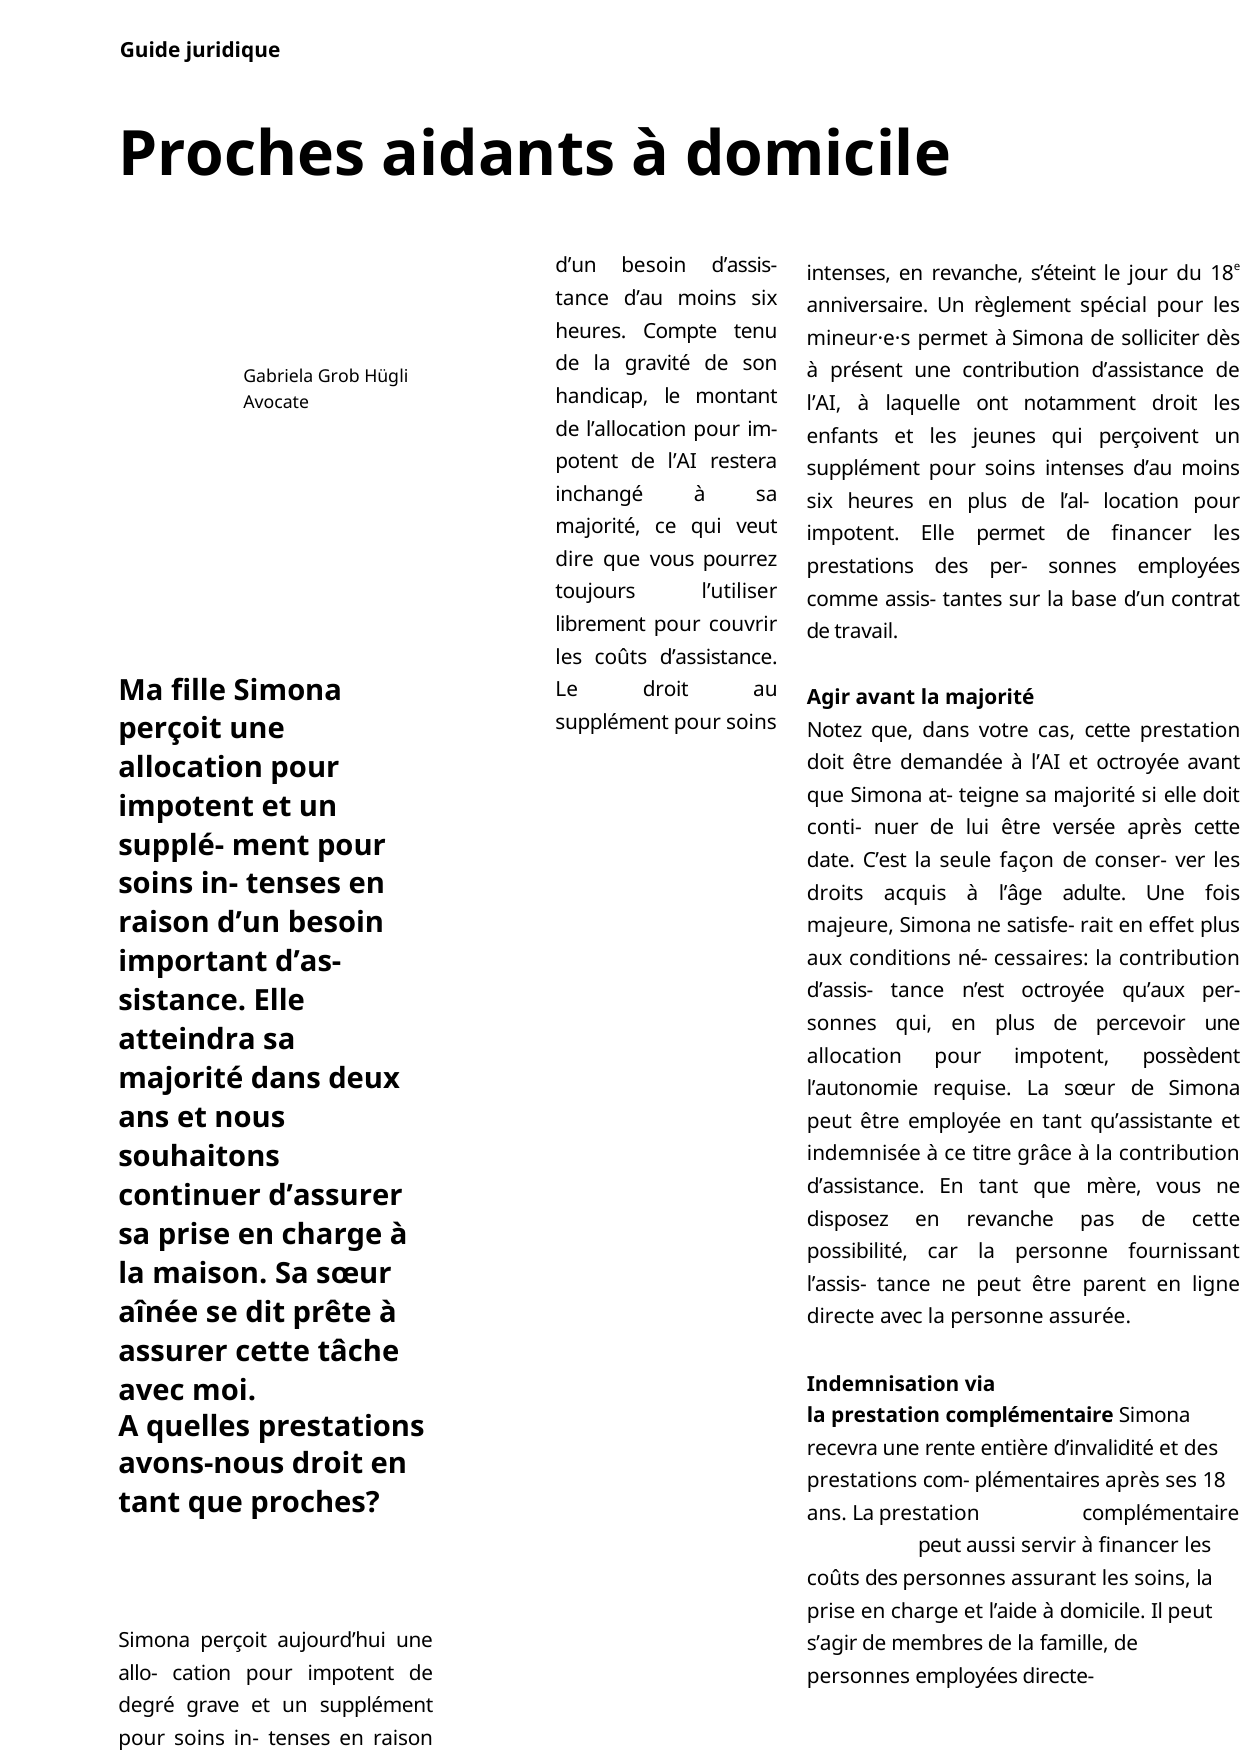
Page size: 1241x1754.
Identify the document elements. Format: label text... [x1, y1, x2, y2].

text avons-nous droit en tant que proches? [118, 1443, 424, 1521]
text intenses, en revanche, s’éteint le jour du 18e anniversaire. Un règlement spécial pour les mineur·e·s permet à Simona de solliciter dès à présent une contribution d’assistance de l’AI, à laquelle ont notamment droit les enfants et les jeunes qui perçoivent un supplément pour soins intenses d’au moins six heures en plus de l’al- location pour impotent. Elle permet de financer les prestations des per- sonnes employées comme assis- tantes sur la base d’un contrat de travail. [806, 258, 1240, 645]
text Simona perçoit aujourd’hui une allo- cation pour impotent de degré grave et un supplément pour soins in- tenses en raison d’un besoin d’assis- tance d’au moins six heures. Compte tenu de la gravité de son handicap, le montant de l’allocation pour im- potent de l’AI restera inchangé à sa majorité, ce qui veut dire que vous pourrez toujours l’utiliser librement pour couvrir les coûts d’assistance. Le droit au supplément pour soins [555, 251, 777, 736]
text Agir avant la majorité [807, 682, 1240, 711]
subtitle Ma fille Simona perçoit une allocation pour impotent et un supplé- ment pour soins in- tenses en raison d’un besoin important d’as- sistance. Elle atteindra sa majorité dans deux ans et nous souhaitons continuer d’assurer sa prise en charge à la maison. Sa sœur aînée se dit prête à assurer cette tâche avec moi. [118, 669, 424, 1409]
text A quelles prestations [118, 1409, 433, 1443]
text Gabriela Grob Hügli Avocate [243, 363, 424, 414]
text Simona perçoit aujourd’hui une allo- cation pour impotent de degré grave et un supplément pour soins in- tenses en raison d’un besoin d’assis- tance d’au moins six heures. Compte tenu de la gravité de son handicap, le montant de l’allocation pour im- potent de l’AI restera inchangé à sa majorité, ce qui veut dire que vous pourrez toujours l’utiliser librement pour couvrir les coûts d’assistance. Le droit au supplément pour soins [118, 1625, 433, 1752]
text Guide juridique [119, 35, 1240, 63]
text Notez que, dans votre cas, cette prestation doit être demandée à l’AI et octroyée avant que Simona at- teigne sa majorité si elle doit conti- nuer de lui être versée après cette date. C’est la seule façon de conser- ver les droits acquis à l’âge adulte. Une fois majeure, Simona ne satisfe- rait en effet plus aux conditions né- cessaires: la contribution d’assis- tance n’est octroyée qu’aux per- sonnes qui, en plus de percevoir une allocation pour impotent, possèdent l’autonomie requise. La sœur de Simona peut être employée en tant qu’assistante et indemnisée à ce titre grâce à la contribution d’assistance. En tant que mère, vous ne disposez en revanche pas de cette possibilité, car la personne fournissant l’assis- tance ne peut être parent en ligne directe avec la personne assurée. [807, 715, 1240, 1330]
text la prestation complémentaire Simona recevra une rente entière d’invalidité et des prestations com- plémentaires après ses 18 ans. La prestation complémentaire peut aussi servir à financer les coûts des personnes assurant les soins, la prise en charge et l’aide à domicile. Il peut s’agir de membres de la famille, de personnes employées directe- [807, 1400, 1240, 1689]
text Indemnisation via [807, 1369, 1240, 1397]
text Proches aidants à domicile [118, 108, 1240, 194]
